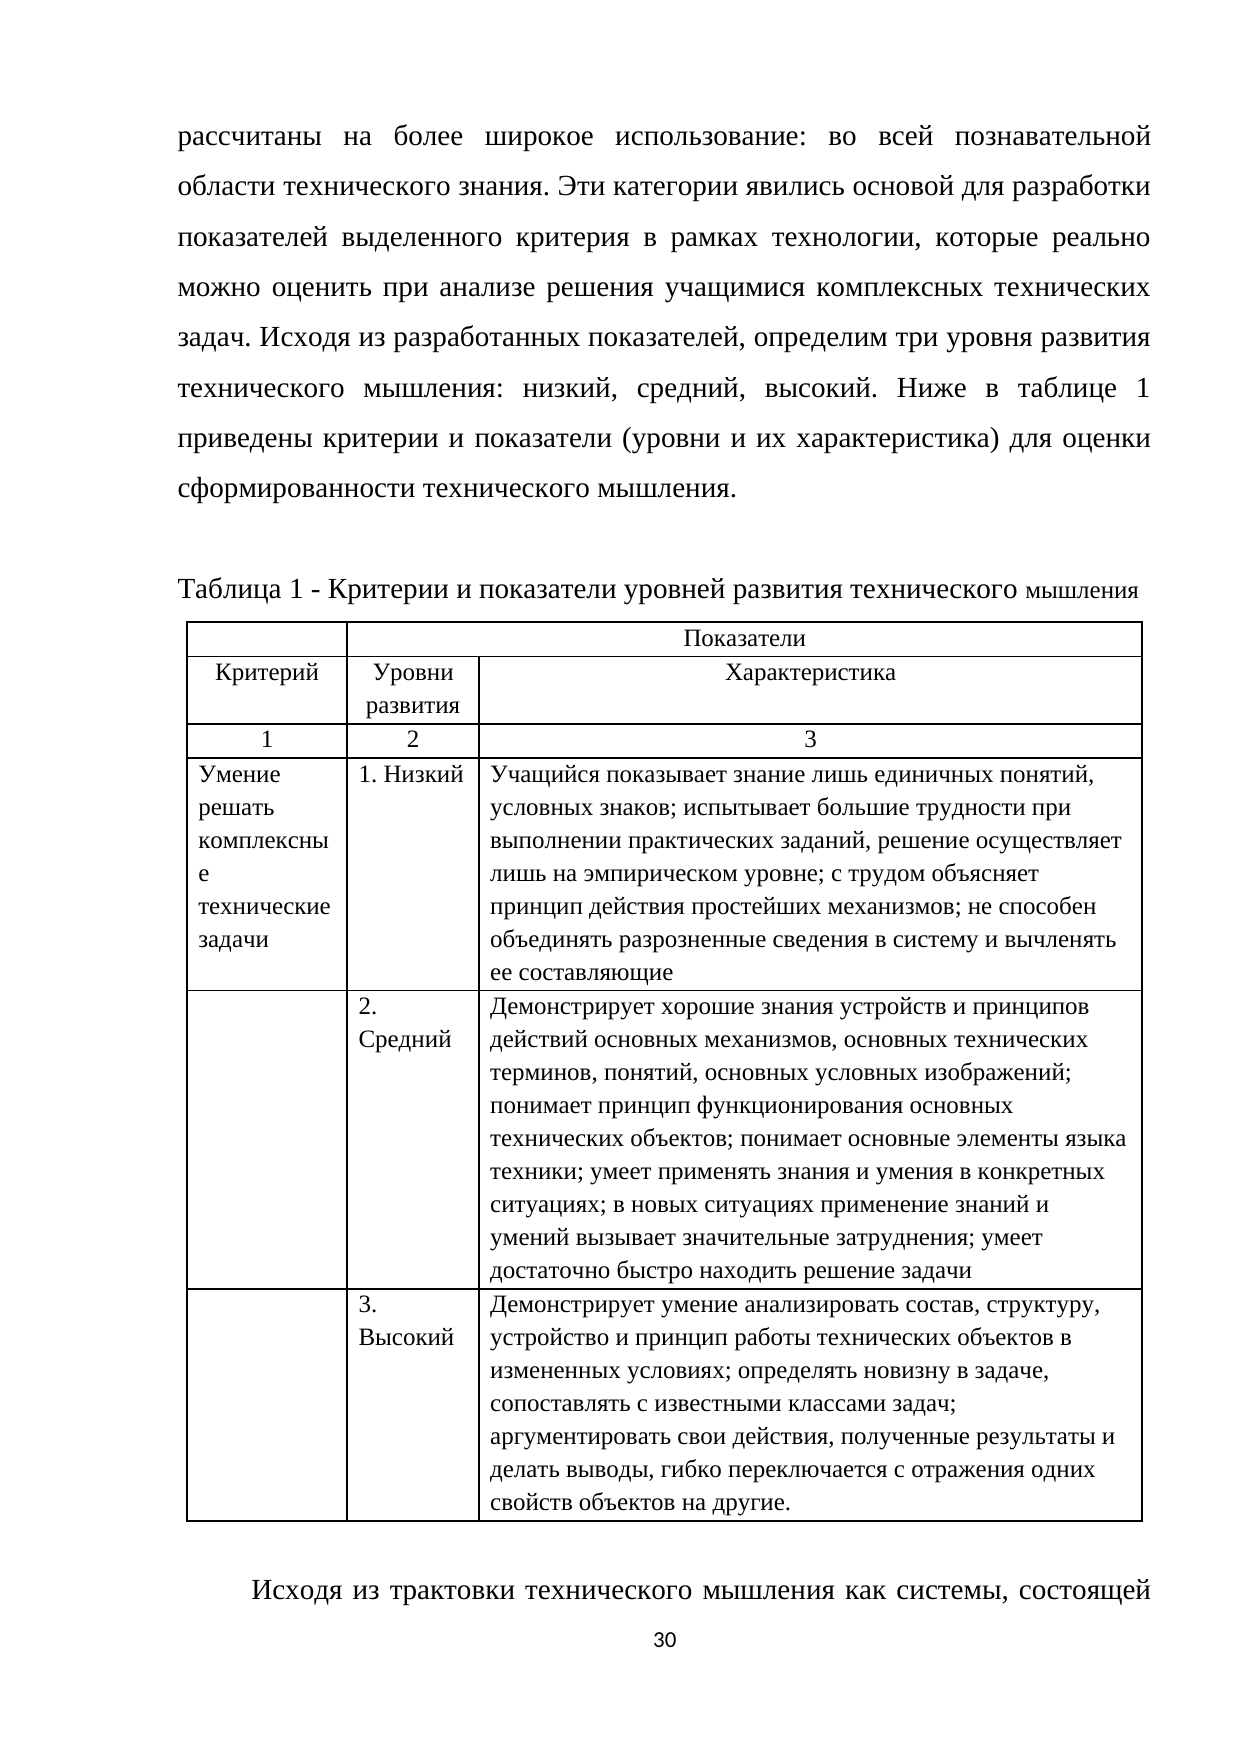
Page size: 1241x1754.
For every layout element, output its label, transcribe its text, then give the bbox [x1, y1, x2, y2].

text Таблица 1 - Критерии и показатели уровней развития технического мышления [177, 571, 1152, 604]
table_cell 3. Высокий [348, 1290, 478, 1520]
table_header [188, 623, 346, 656]
table_cell Учащийся показывает знание лишь единичных понятий, условных знаков; испытывает большие трудности при выполнении практических заданий, решение осуществляет лишь на эмпирическом уровне; с трудом объясняет принцип действия простейших механизмов; не способен объединять разрозненные сведения в систему и вычленять ее составляющие [480, 759, 1141, 989]
table_cell Характеристика [480, 657, 1141, 723]
table_cell [188, 991, 346, 1288]
table_cell Уровни развития [348, 657, 478, 723]
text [177, 118, 1152, 504]
table_header Показатели [348, 623, 1141, 656]
table_cell 2 [348, 725, 478, 757]
table_cell Умение решать комплексные технические задачи [188, 759, 346, 989]
table_cell 1 [188, 725, 346, 757]
table_cell Демонстрирует хорошие знания устройств и принципов действий основных механизмов, основных технических терминов, понятий, основных условных изображений; понимает принцип функционирования основных технических объектов; понимает основные элементы языка техники; умеет применять знания и умения в конкретных ситуациях; в новых ситуациях применение знаний и умений вызывает значительные затруднения; умеет достаточно быстро находить решение задачи [480, 991, 1141, 1288]
table_cell Демонстрирует умение анализировать состав, структуру, устройство и принцип работы технических объектов в измененных условиях; определять новизну в задаче, сопоставлять с известными классами задач; аргументировать свои действия, полученные результаты и делать выводы, гибко переключается с отражения одних свойств объектов на другие. [480, 1290, 1141, 1520]
table_cell 2. Средний [348, 991, 478, 1288]
table_cell Критерий [188, 657, 346, 723]
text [177, 1572, 1152, 1606]
table_cell 3 [480, 725, 1141, 757]
table_cell 1. Низкий [348, 759, 478, 989]
table_cell [188, 1290, 346, 1520]
